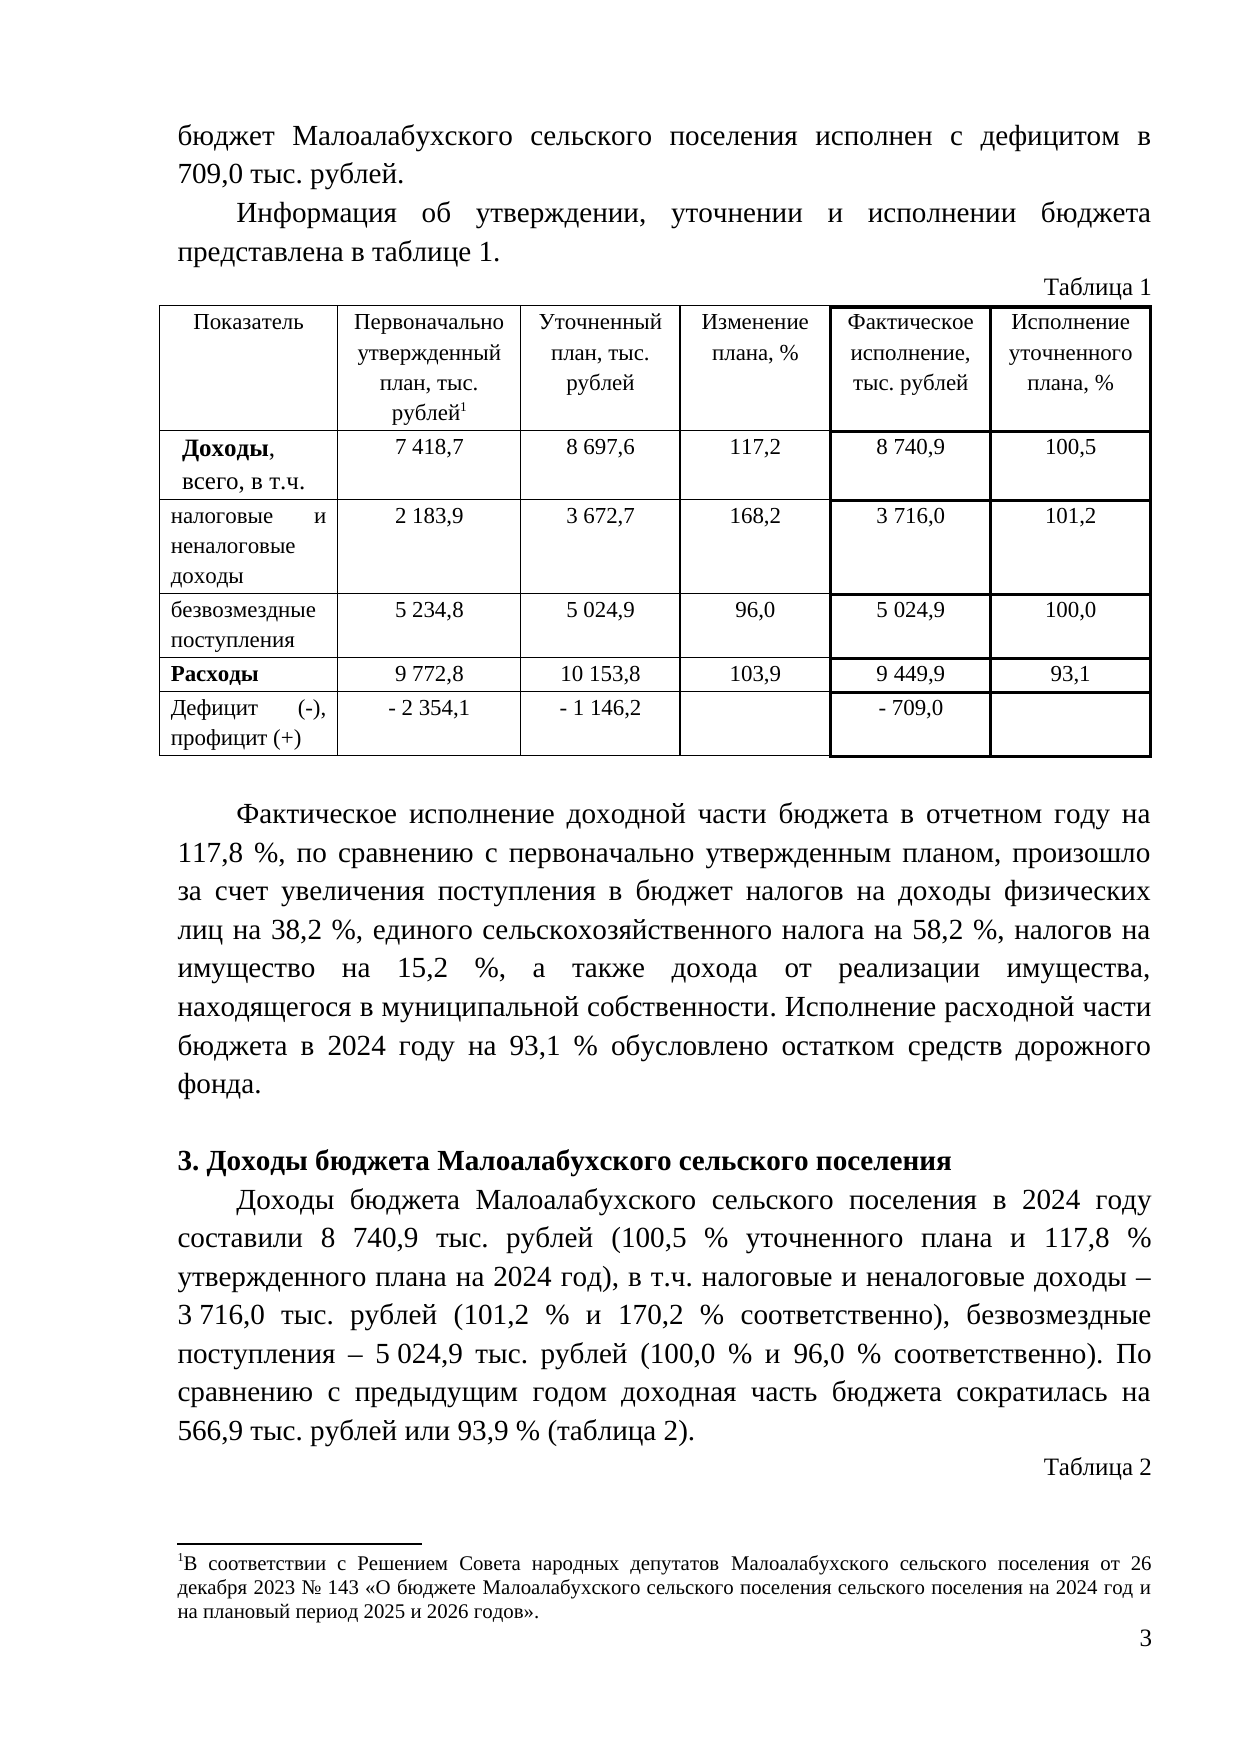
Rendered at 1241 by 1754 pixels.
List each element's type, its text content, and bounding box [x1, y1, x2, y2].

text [177, 118, 1152, 190]
table_cell 9 449,9 [832, 660, 989, 691]
table_cell 100,0 [992, 596, 1149, 657]
table_cell 3 672,7 [521, 500, 679, 593]
table_cell 5 024,9 [521, 594, 679, 657]
table_cell Дефицит (-), профицит (+) [160, 692, 337, 755]
table_header Первоначально утвержденный план, тыс. рублей [338, 306, 520, 430]
table_cell - 2 354,1 [338, 692, 520, 755]
table_cell 5 234,8 [338, 594, 520, 657]
table_cell - 1 146,2 [521, 692, 679, 755]
table_cell 10 153,8 [521, 658, 679, 691]
text Информация об утверждении, уточнении и исполнении бюджета представлена в таблице 1. [177, 195, 1152, 267]
table_cell налоговые и неналоговые доходы [160, 500, 337, 593]
table_header Фактическое исполнение, тыс. рублей [832, 309, 989, 430]
text 3. Доходы бюджета Малоалабухского сельского поселения [177, 1143, 1152, 1177]
table_cell [681, 692, 829, 755]
table_cell [160, 431, 337, 499]
table_cell 5 024,9 [832, 596, 989, 657]
table_cell 7 418,7 [338, 431, 520, 499]
table_cell 100,5 [992, 433, 1149, 499]
table_cell 8 697,6 [521, 431, 679, 499]
table_cell 103,9 [681, 658, 829, 691]
text Таблица 1 [177, 272, 1152, 301]
table_cell 96,0 [681, 594, 829, 657]
table_cell - 709,0 [832, 694, 989, 755]
text Доходы бюджета Малоалабухского сельского поселения в 2024 году составили 8 740,9 тыс. рублей (100,5 % уточненного плана и 117,8 % утвержденного плана на 2024 год), в т.ч. налоговые и неналоговые доходы – 3 716,0 тыс. рублей (101,2 % и 170,2 % соответственно), безвозмездные поступления – 5 024,9 тыс. рублей (100,0 % и 96,0 % соответственно). По сравнению с предыдущим годом доходная часть бюджета сократилась на 566,9 тыс. рублей или 93,9 % (таблица 2). [177, 1182, 1152, 1447]
text Таблица 2 [177, 1452, 1152, 1480]
table_cell Расходы [160, 658, 337, 691]
table_cell 8 740,9 [832, 433, 989, 499]
table_header Показатель [160, 306, 337, 430]
table_header Уточненный план, тыс. рублей [521, 306, 679, 430]
table_cell 101,2 [992, 502, 1149, 593]
table_cell 117,2 [681, 431, 829, 499]
table_cell 2 183,9 [338, 500, 520, 593]
text Фактическое исполнение доходной части бюджета в отчетном году на 117,8 %, по сравнению с первоначально утвержденным планом, произошло за счет увеличения поступления в бюджет налогов на доходы физических лиц на 38,2 %, единого сельскохозяйственного налога на 58,2 %, налогов на имущество на 15,2 %, а также дохода от реализации имущества, находящегося в муниципальной собственности. Исполнение расходной части бюджета в 2024 году на 93,1 % обусловлено остатком средств дорожного фонда. [177, 796, 1152, 1100]
table_header Исполнение уточненного плана, % [992, 309, 1149, 430]
table_cell 93,1 [992, 660, 1149, 691]
table_cell безвозмездные поступления [160, 594, 337, 657]
table_header Изменение плана, % [681, 306, 829, 430]
table_cell 168,2 [681, 500, 829, 593]
table_cell 3 716,0 [832, 502, 989, 593]
table_cell [992, 694, 1149, 755]
table_cell 9 772,8 [338, 658, 520, 691]
